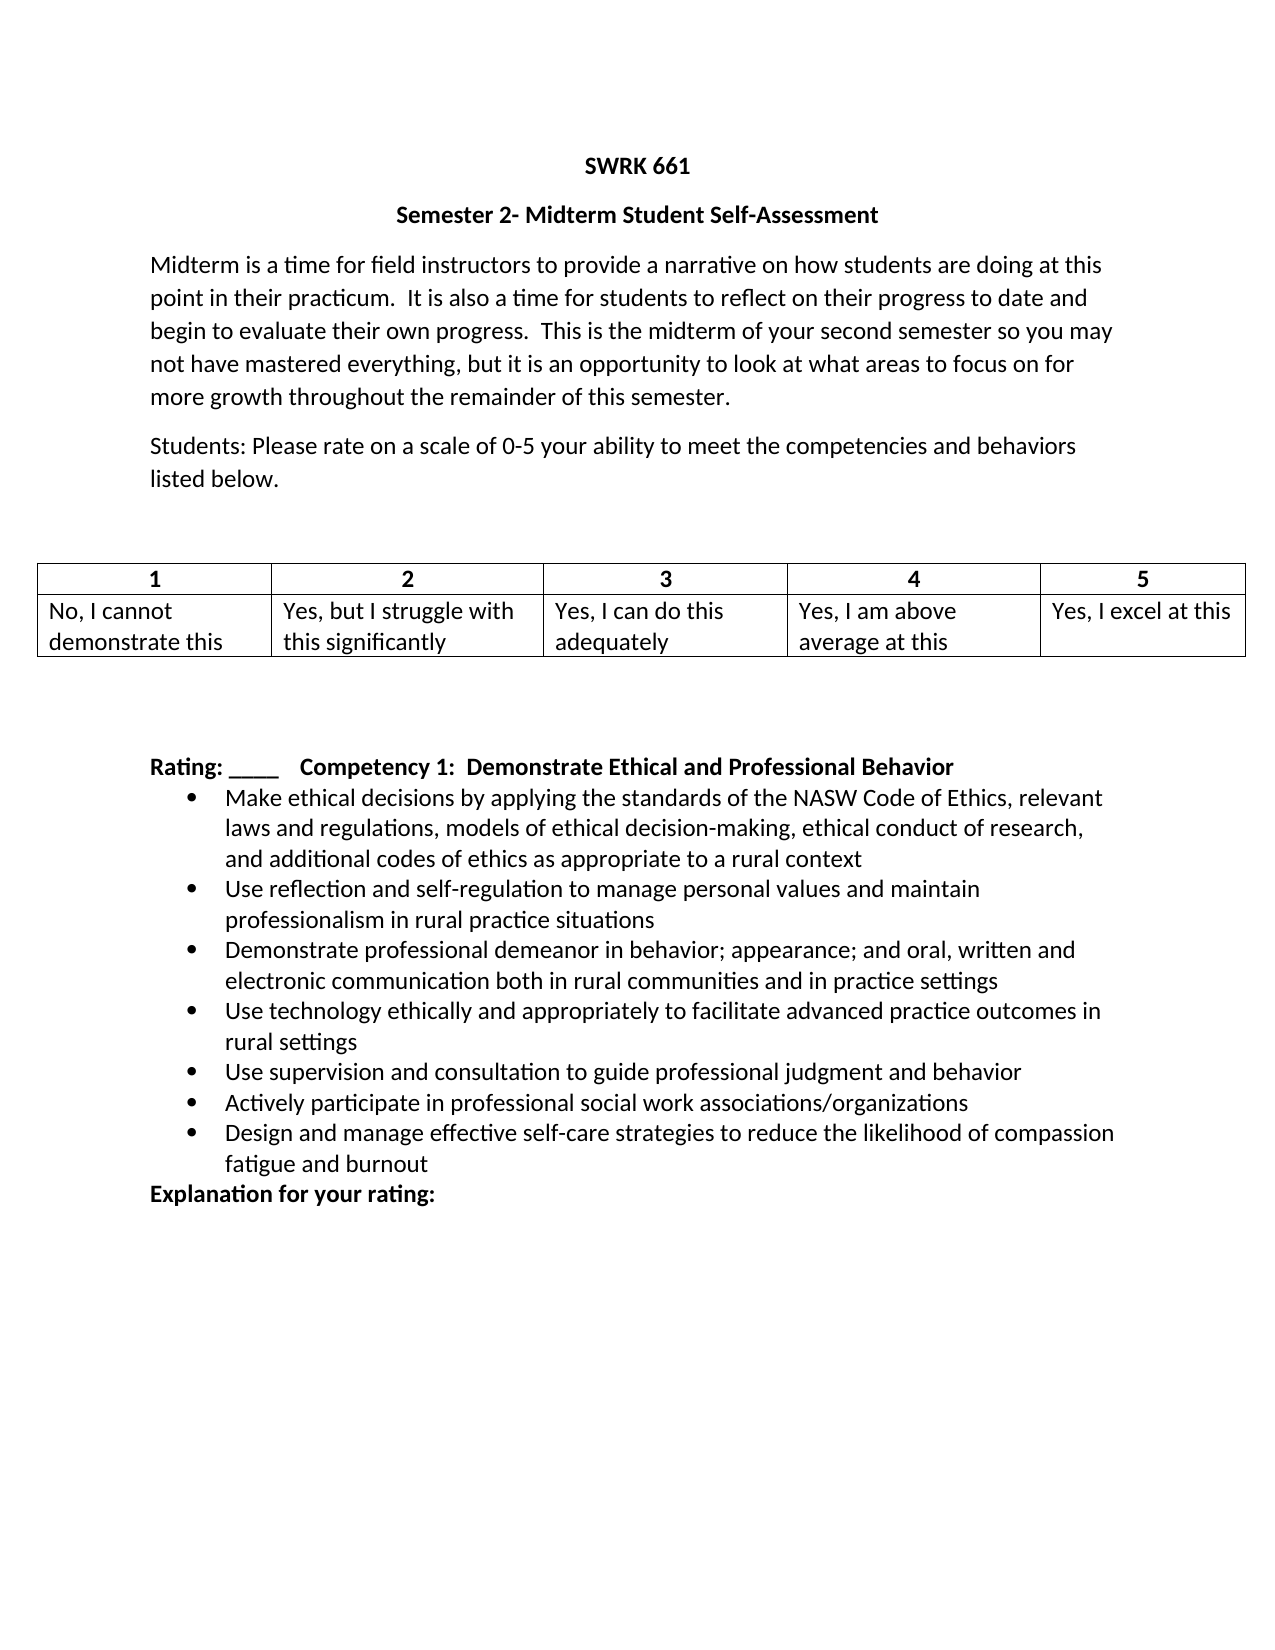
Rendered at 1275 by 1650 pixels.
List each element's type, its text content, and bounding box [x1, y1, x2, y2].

list Demonstrate professional demeanor in behavior; appearance; and oral, written and electronic communication both in rural communities and in practice settings [187, 934, 1125, 996]
text Explanation for your rating: [150, 1179, 1125, 1209]
text Midterm is a time for field instructors to provide a narrative on how students are doing at this point in their practicum. It is also a time for students to reflect on their progress to date and begin to evaluate their own progress. This is the midterm of your second semester so you may not have mastered everything, but it is an opportunity to look at what areas to focus on for more growth throughout the remainder of this semester. [150, 249, 1125, 411]
table_header 5 [1041, 564, 1245, 594]
text Rating: ____ Competency 1: Demonstrate Ethical and Professional Behavior [150, 751, 1125, 782]
list Actively participate in professional social work associations/organizations [187, 1087, 1125, 1118]
list Use reflection and self-regulation to manage personal values and maintain professionalism in rural practice situations [187, 873, 1125, 934]
table_cell Yes, I am above average at this [788, 595, 1040, 656]
text Semester 2- Midterm Student Self-Assessment [150, 199, 1125, 230]
list Use supervision and consultation to guide professional judgment and behavior [187, 1057, 1125, 1087]
table_cell Yes, I excel at this [1041, 595, 1245, 656]
table_header 1 [38, 564, 271, 594]
table_cell No, I cannot demonstrate this [38, 595, 271, 656]
list Make ethical decisions by applying the standards of the NASW Code of Ethics, relevant laws and regulations, models of ethical decision-making, ethical conduct of research, and additional codes of ethics as appropriate to a rural context [187, 782, 1125, 873]
table_header 3 [544, 564, 787, 594]
table_header 4 [788, 564, 1040, 594]
table_cell Yes, I can do this adequately [544, 595, 787, 656]
text SWRK 661 [150, 150, 1125, 181]
text Students: Please rate on a scale of 0-5 your ability to meet the competencies and behaviors listed below. [150, 430, 1125, 494]
list Design and manage effective self-care strategies to reduce the likelihood of compassion fatigue and burnout [187, 1118, 1125, 1179]
table_cell Yes, but I struggle with this significantly [272, 595, 543, 656]
list Use technology ethically and appropriately to facilitate advanced practice outcomes in rural settings [187, 996, 1125, 1057]
table_header 2 [272, 564, 543, 594]
